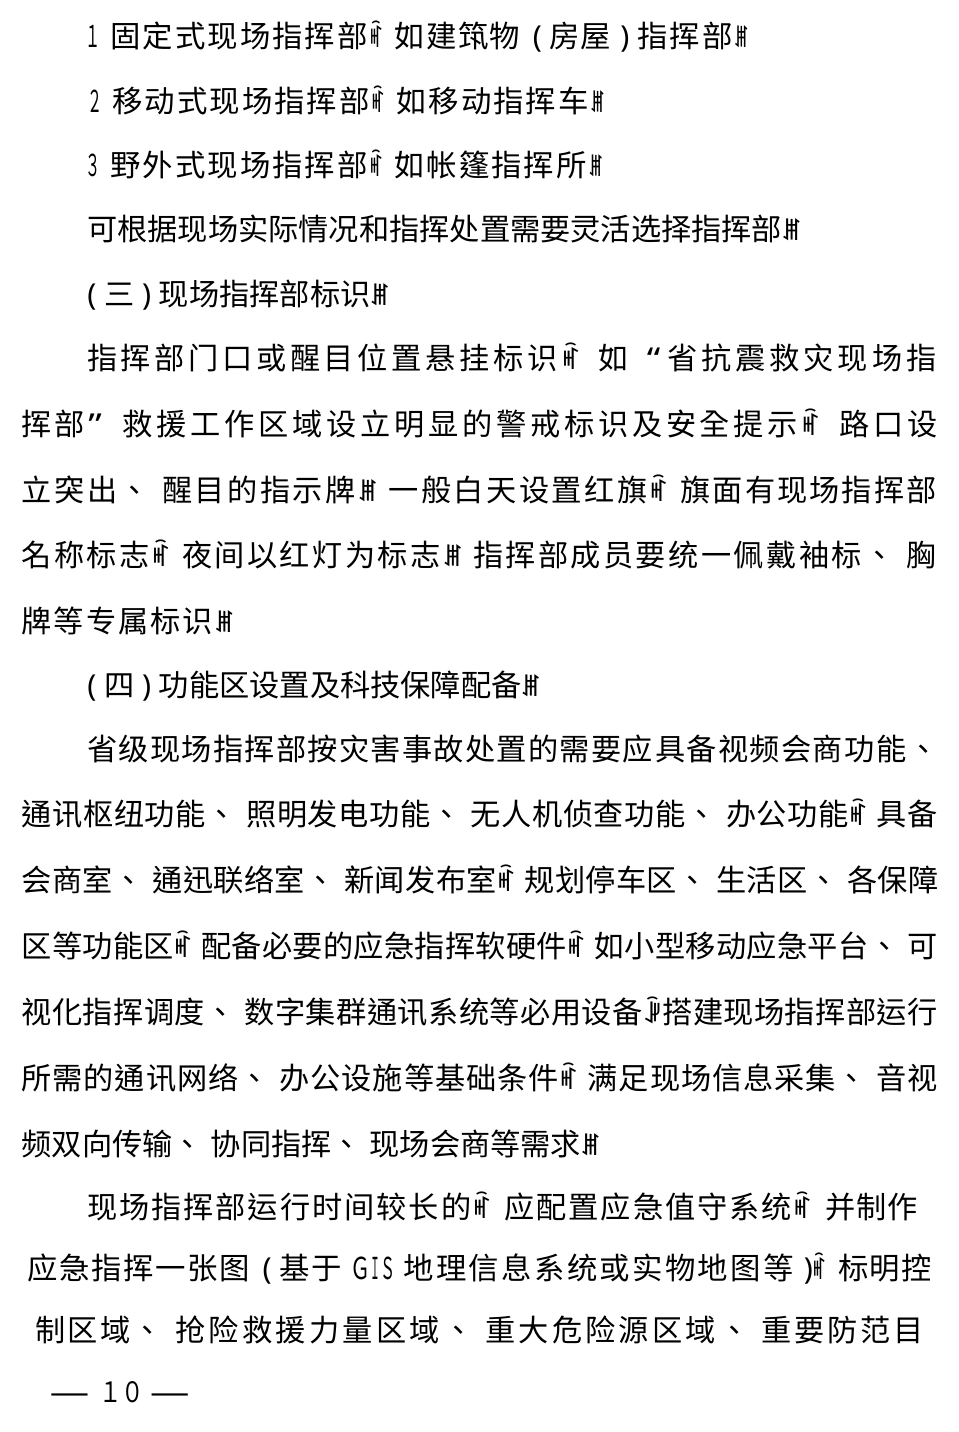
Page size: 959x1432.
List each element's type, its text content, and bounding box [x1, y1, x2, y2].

text １ 固定式现场指挥部ꎬ 如建筑物 ( 房屋 ) 指挥部ꎮ [85, 16, 954, 57]
text ３ 野外式现场指挥部ꎬ 如帐篷指挥所ꎮ [85, 144, 954, 185]
text ( 三 ) 现场指挥部标识ꎮ [87, 273, 954, 314]
text ２ 移动式现场指挥部ꎬ 如移动指挥车ꎮ [87, 80, 954, 121]
text 应急指挥一张图 ( 基于 ＧＩＳ 地理信息系统或实物地图等 )ꎬ 标明控制区域、 抢险救援力量区域、 重大危险源区域、 重要防范目 [21, 1227, 937, 1350]
text 现场指挥部运行时间较长的ꎬ 应配置应急值守系统ꎬ 并制作 [21, 1188, 954, 1227]
text ( 四 ) 功能区设置及科技保障配备ꎮ [87, 666, 954, 704]
text 省级现场指挥部按灾害事故处置的需要应具备视频会商功能、 通讯枢纽功能、 照明发电功能、 无人机侦查功能、 办公功能ꎬ 具备会商室、 通迅联络室、 新闻发布室ꎬ 规划停车区、 生活区、 各保障区等功能区ꎬ 配备必要的应急指挥软硬件ꎬ 如小型移动应急平台、 可视化指挥调度、 数字集群通讯系统等必用设备ꎻ搭建现场指挥部运行所需的通讯网络、 办公设施等基础条件ꎬ 满足现场信息采集、 音视频双向传输、 协同指挥、 现场会商等需求ꎮ [21, 728, 938, 1164]
text 指挥部门口或醒目位置悬挂标识ꎬ 如 “ 省抗震救灾现场指挥部” 救援工作区域设立明显的警戒标识及安全提示ꎬ 路口设立突出、 醒目的指示牌ꎮ 一般白天设置红旗ꎬ 旗面有现场指挥部名称标志ꎬ 夜间以红灯为标志ꎮ 指挥部成员要统一佩戴袖标、 胸牌等专属标识ꎮ [21, 337, 937, 642]
text — １０ — [49, 1373, 954, 1411]
text 可根据现场实际情况和指挥处置需要灵活选择指挥部ꎮ [87, 208, 954, 249]
